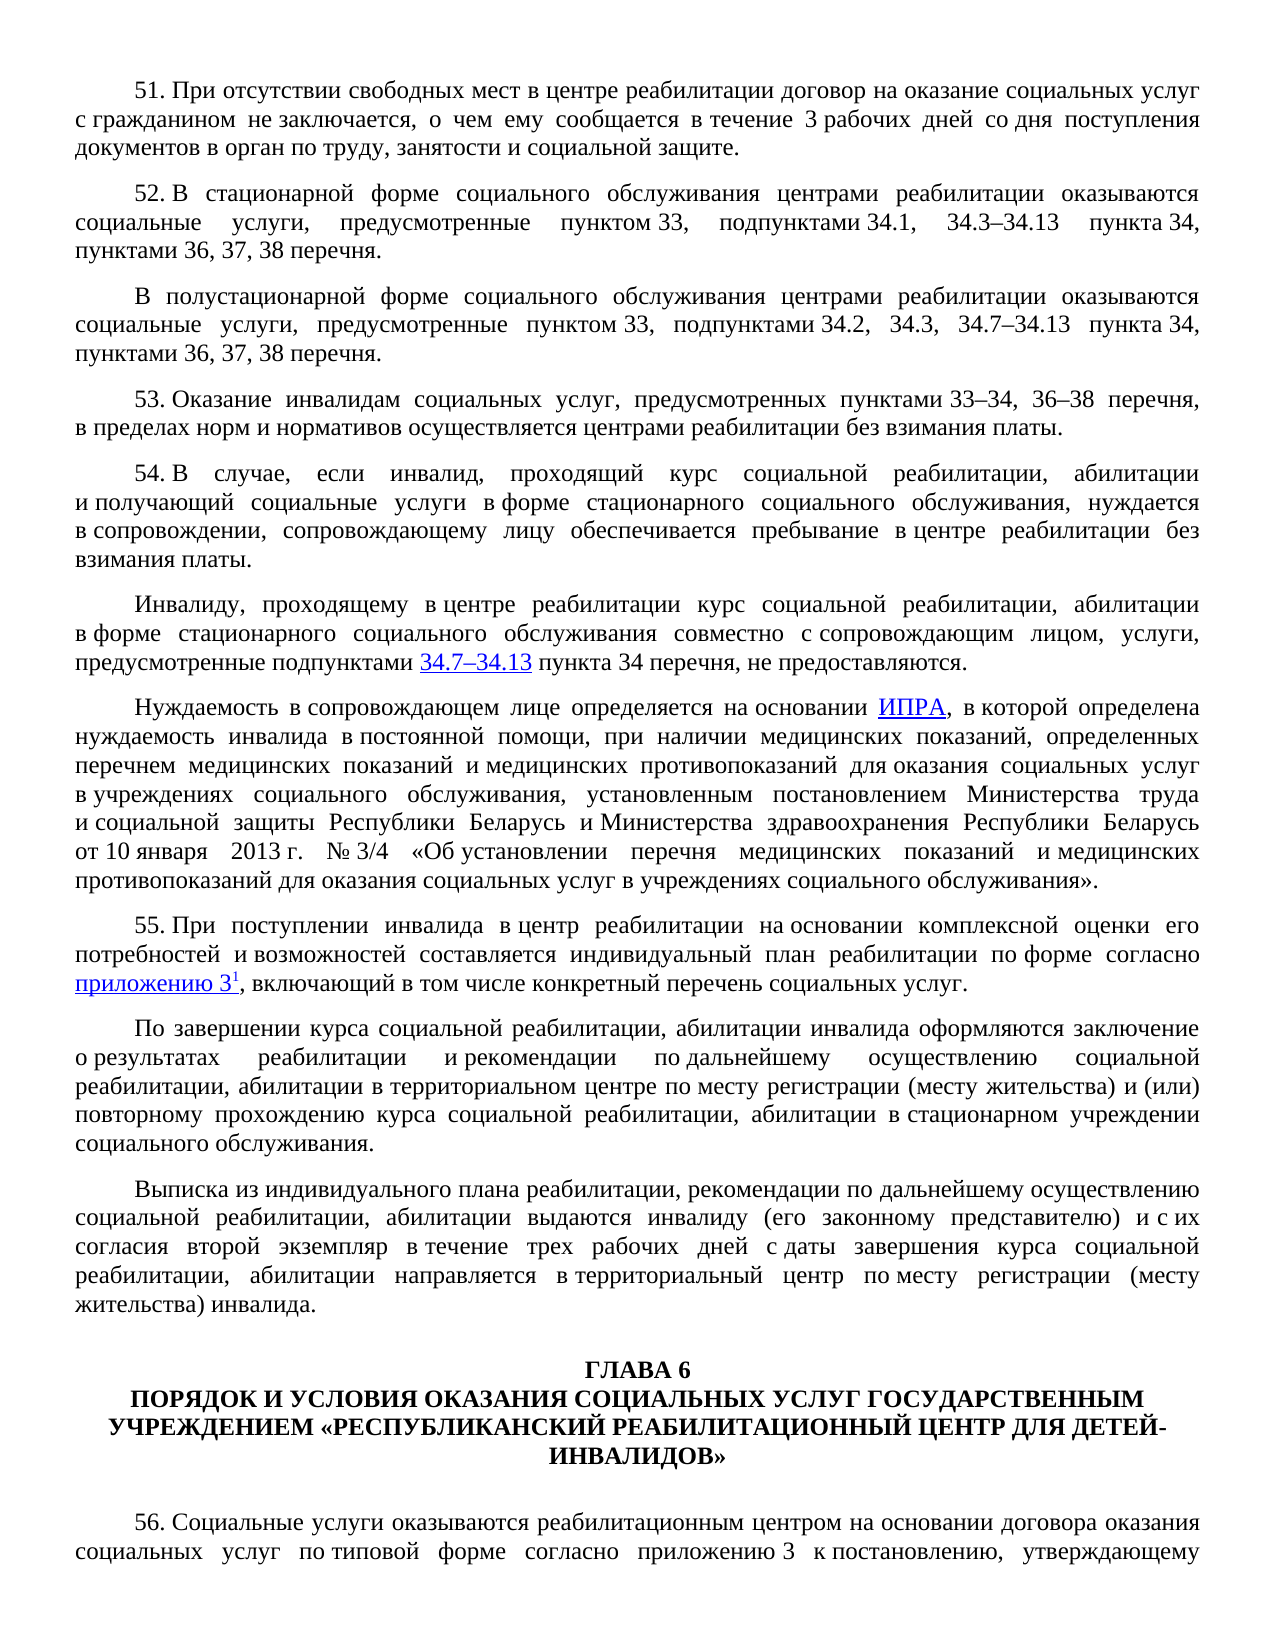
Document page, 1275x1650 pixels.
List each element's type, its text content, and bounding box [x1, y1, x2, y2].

text По завершении курса социальной реабилитации, абилитации инвалида оформляются заключение о результатах реабилитации и рекомендации по дальнейшему осуществлению социальной реабилитации, абилитации в территориальном центре по месту регистрации (месту жительства) и (или) повторному прохождению курса социальной реабилитации, абилитации в стационарном учреждении социального обслуживания. [75, 1013, 1200, 1157]
text 53. Оказание инвалидам социальных услуг, предусмотренных пунктами 33–34, 36–38 перечня, в пределах норм и нормативов осуществляется центрами реабилитации без взимания платы. [75, 384, 1200, 441]
text 52. В стационарной форме социального обслуживания центрами реабилитации оказываются социальные услуги, предусмотренные пунктом 33, подпунктами 34.1, 34.3–34.13 пункта 34, пунктами 36, 37, 38 перечня. [75, 178, 1200, 264]
text Выписка из индивидуального плана реабилитации, рекомендации по дальнейшему осуществлению социальной реабилитации, абилитации выдаются инвалиду (его законному представителю) и с их согласия второй экземпляр в течение трех рабочих дней с даты завершения курса социальной реабилитации, абилитации направляется в территориальный центр по месту регистрации (месту жительства) инвалида. [75, 1174, 1200, 1317]
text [75, 1507, 1200, 1565]
text 55. При поступлении инвалида в центр реабилитации на основании комплексной оценки его потребностей и возможностей составляется индивидуальный план реабилитации по форме согласно приложению 31, включающий в том числе конкретный перечень социальных услуг. [75, 910, 1200, 997]
text 51. При отсутствии свободных мест в центре реабилитации договор на оказание социальных услуг с гражданином не заключается, о чем ему сообщается в течение 3 рабочих дней со дня поступления документов в орган по труду, занятости и социальной защите. [75, 75, 1200, 161]
text Нуждаемость в сопровождающем лице определяется на основании ИПРА, в которой определена нуждаемость инвалида в постоянной помощи, при наличии медицинских показаний, определенных перечнем медицинских показаний и медицинских противопоказаний для оказания социальных услуг в учреждениях социального обслуживания, установленным постановлением Министерства труда и социальной защиты Республики Беларусь и Министерства здравоохранения Республики Беларусь от 10 января 2013 г. № 3/4 «Об установлении перечня медицинских показаний и медицинских противопоказаний для оказания социальных услуг в учреждениях социального обслуживания». [75, 692, 1200, 894]
text ГЛАВА 6 ПОРЯДОК И УСЛОВИЯ ОКАЗАНИЯ СОЦИАЛЬНЫХ УСЛУГ ГОСУДАРСТВЕННЫМ УЧРЕЖДЕНИЕМ «РЕСПУБЛИКАНСКИЙ РЕАБИЛИТАЦИОННЫЙ ЦЕНТР ДЛЯ ДЕТЕЙ-ИНВАЛИДОВ» [75, 1355, 1200, 1470]
text 54. В случае, если инвалид, проходящий курс социальной реабилитации, абилитации и получающий социальные услуги в форме стационарного социального обслуживания, нуждается в сопровождении, сопровождающему лицу обеспечивается пребывание в центре реабилитации без взимания платы. [75, 458, 1200, 573]
text Инвалиду, проходящему в центре реабилитации курс социальной реабилитации, абилитации в форме стационарного социального обслуживания совместно с сопровождающим лицом, услуги, предусмотренные подпунктами 34.7–34.13 пункта 34 перечня, не предоставляются. [75, 589, 1200, 676]
text В полустационарной форме социального обслуживания центрами реабилитации оказываются социальные услуги, предусмотренные пунктом 33, подпунктами 34.2, 34.3, 34.7–34.13 пункта 34, пунктами 36, 37, 38 перечня. [75, 281, 1200, 367]
